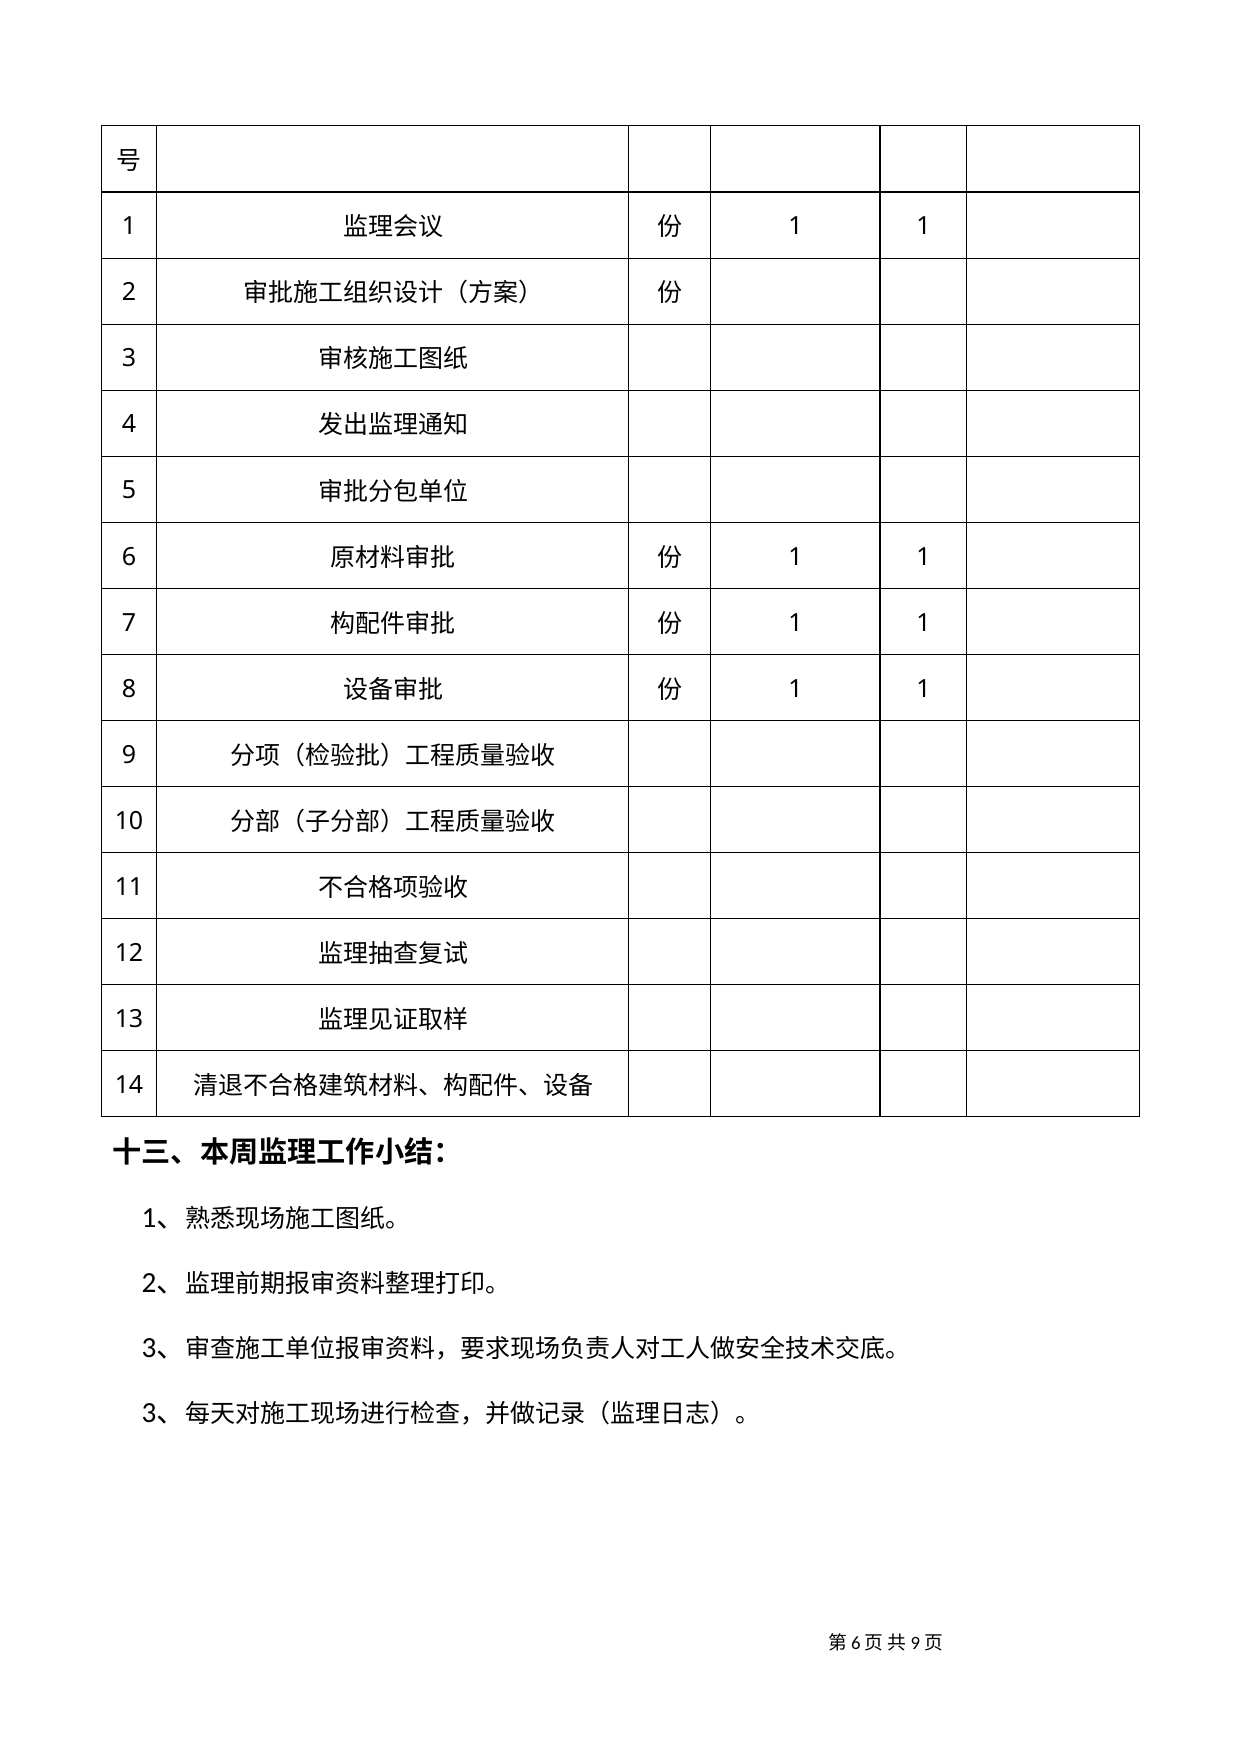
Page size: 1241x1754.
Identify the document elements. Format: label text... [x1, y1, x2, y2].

table_cell 9 [102, 721, 156, 786]
table_cell [967, 985, 1139, 1050]
table_cell [881, 787, 966, 852]
table_cell [967, 193, 1139, 257]
table_cell [967, 655, 1139, 720]
table_cell 1 [881, 523, 966, 588]
table_cell [967, 391, 1139, 456]
table_cell 清退不合格建筑材料、构配件、设备 [157, 1051, 628, 1116]
table_cell 分项（检验批）工程质量验收 [157, 721, 628, 786]
table_cell 分部（子分部）工程质量验收 [157, 787, 628, 852]
table_cell 2 [102, 259, 156, 323]
table_cell 份 [629, 259, 710, 323]
table_cell [629, 985, 710, 1050]
table_cell 监理抽查复试 [157, 919, 628, 984]
table_cell 7 [102, 589, 156, 654]
table_cell [881, 325, 966, 389]
table_header 单位 [629, 126, 710, 191]
table_cell 1 [102, 193, 156, 257]
table_cell [629, 325, 710, 389]
table_cell [711, 325, 879, 389]
table_cell 10 [102, 787, 156, 852]
table_header 本周 [711, 126, 879, 191]
table_header 工作项名称 [157, 126, 628, 191]
text 2、监理前期报审资料整理打印。 [112, 1247, 1128, 1312]
table_cell [881, 919, 966, 984]
table_cell 8 [102, 655, 156, 720]
table_cell [629, 457, 710, 522]
table_cell [881, 457, 966, 522]
table_cell 审核施工图纸 [157, 325, 628, 389]
table_cell [711, 1051, 879, 1116]
table_cell 1 [881, 589, 966, 654]
table_cell 发出监理通知 [157, 391, 628, 456]
table_cell [967, 787, 1139, 852]
table_cell [711, 391, 879, 456]
table_cell 1 [711, 523, 879, 588]
table_cell 12 [102, 919, 156, 984]
table_cell [711, 853, 879, 918]
table_cell [629, 1051, 710, 1116]
table_cell [629, 853, 710, 918]
table_header 累计 [881, 126, 966, 191]
table_cell [711, 985, 879, 1050]
table_cell [629, 391, 710, 456]
table_cell [967, 919, 1139, 984]
table_cell 1 [711, 193, 879, 257]
table_cell 份 [629, 193, 710, 257]
table_cell [967, 589, 1139, 654]
table_cell [629, 787, 710, 852]
text 3、每天对施工现场进行检查，并做记录（监理日志）。 [112, 1377, 1128, 1442]
table_cell 3 [102, 325, 156, 389]
table_cell 1 [711, 589, 879, 654]
table_cell 1 [881, 655, 966, 720]
table_cell [967, 325, 1139, 389]
table_cell 份 [629, 523, 710, 588]
table_cell [711, 259, 879, 323]
table_cell 原材料审批 [157, 523, 628, 588]
table_cell 份 [629, 589, 710, 654]
table_cell [711, 919, 879, 984]
table_cell [881, 853, 966, 918]
table_cell 设备审批 [157, 655, 628, 720]
table_cell 监理见证取样 [157, 985, 628, 1050]
table_cell [711, 787, 879, 852]
table_cell [881, 259, 966, 323]
table_cell [711, 721, 879, 786]
table_cell [711, 457, 879, 522]
table_cell [629, 721, 710, 786]
table_cell 4 [102, 391, 156, 456]
table_cell [967, 523, 1139, 588]
table_cell [881, 985, 966, 1050]
text 1、熟悉现场施工图纸。 [112, 1182, 1128, 1247]
list 本周监理工作小结： [112, 1117, 1128, 1182]
table_cell 6 [102, 523, 156, 588]
table_header 序号 [102, 126, 156, 191]
text 3、审查施工单位报审资料，要求现场负责人对工人做安全技术交底。 [112, 1312, 1128, 1377]
table_cell 审批分包单位 [157, 457, 628, 522]
table_cell [881, 391, 966, 456]
table_cell 份 [629, 655, 710, 720]
table_cell 14 [102, 1051, 156, 1116]
table_cell [967, 457, 1139, 522]
table_cell 构配件审批 [157, 589, 628, 654]
table_header 备注 [967, 126, 1139, 191]
table_cell 5 [102, 457, 156, 522]
table_cell [881, 1051, 966, 1116]
table_cell [629, 919, 710, 984]
table_cell 1 [881, 193, 966, 257]
table_cell 监理会议 [157, 193, 628, 257]
table_cell 13 [102, 985, 156, 1050]
table_cell [967, 259, 1139, 323]
table_cell 1 [711, 655, 879, 720]
table_cell [967, 721, 1139, 786]
table_cell 11 [102, 853, 156, 918]
table_cell 审批施工组织设计（方案） [157, 259, 628, 323]
table_cell 不合格项验收 [157, 853, 628, 918]
table_cell [967, 1051, 1139, 1116]
table_cell [881, 721, 966, 786]
table_cell [967, 853, 1139, 918]
